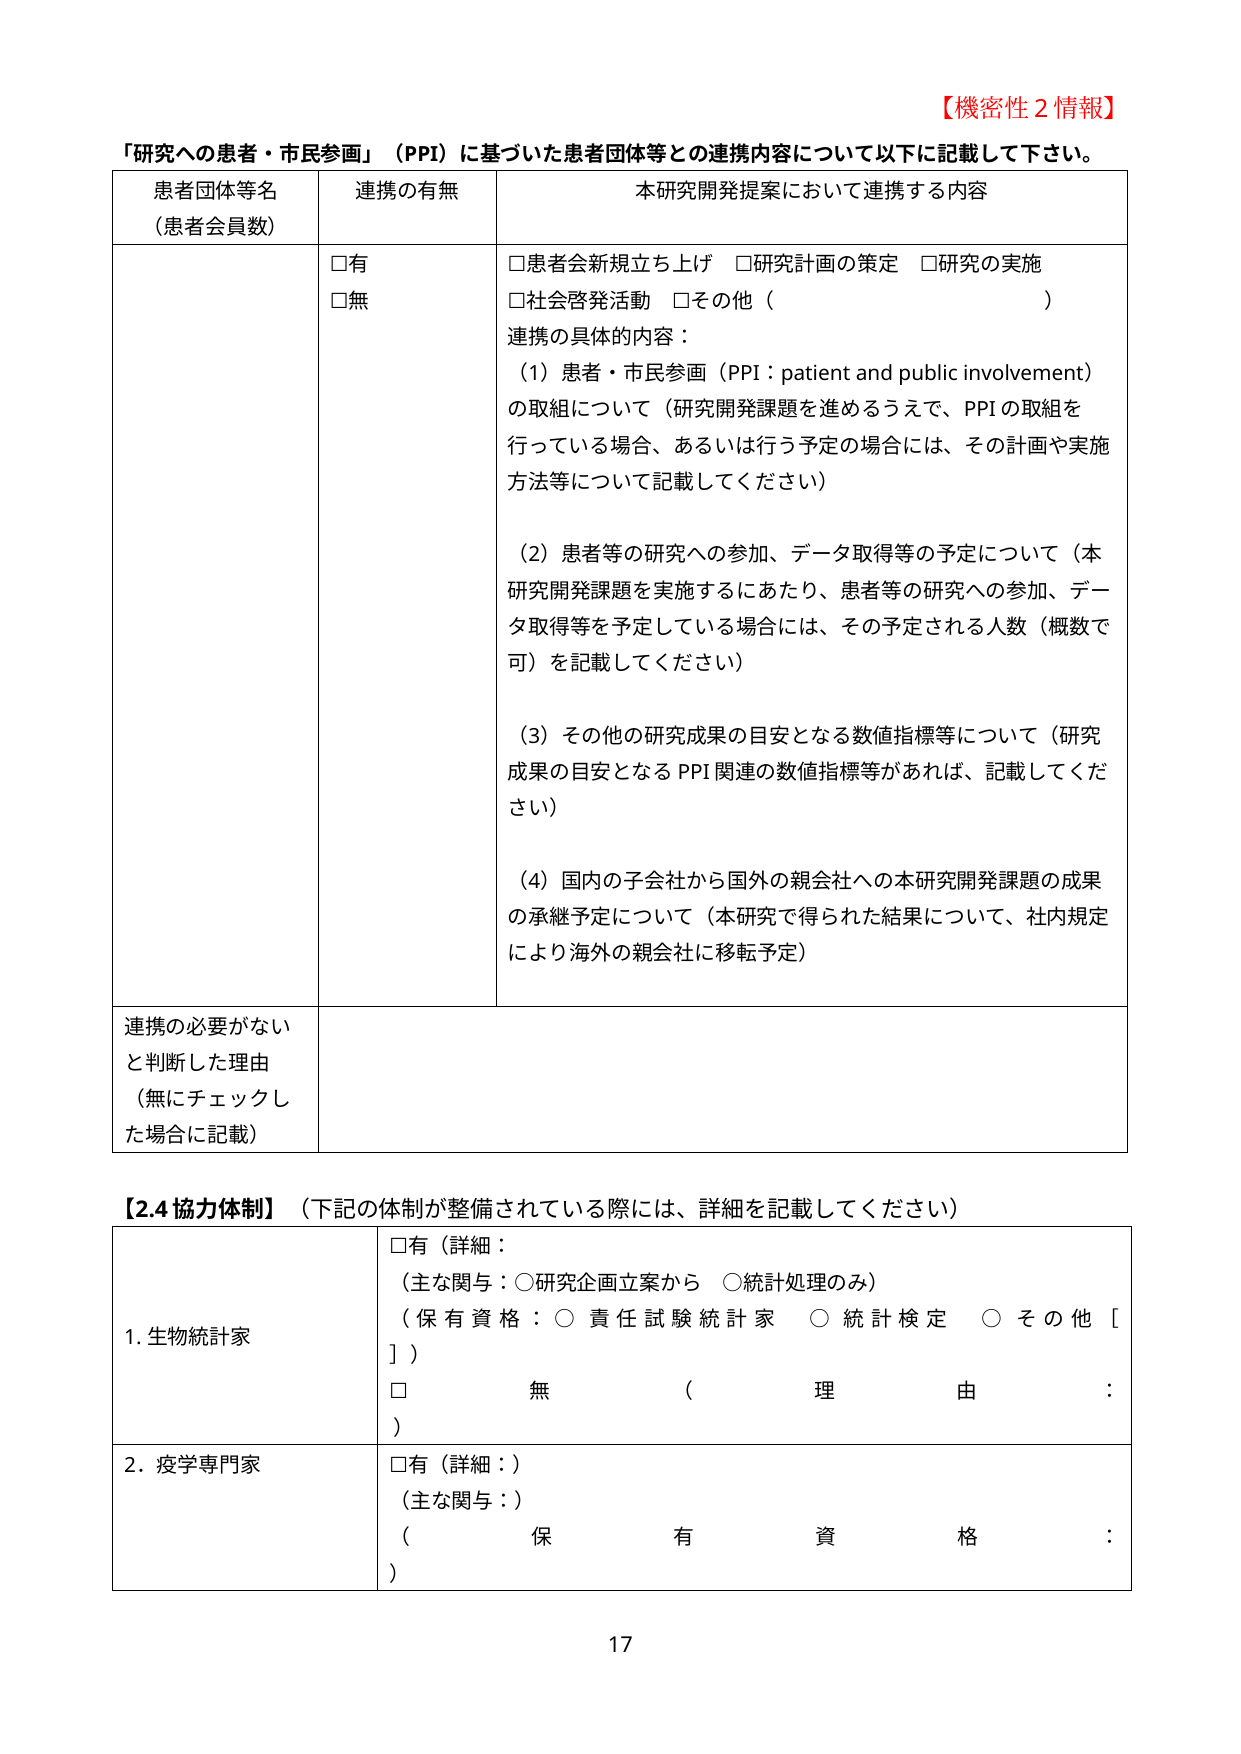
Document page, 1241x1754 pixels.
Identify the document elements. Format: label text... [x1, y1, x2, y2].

table_header 患者団体等名 （患者会員数） [113, 171, 318, 244]
table_cell 2．疫学専門家 [113, 1445, 377, 1590]
table_cell [113, 245, 318, 1006]
table_cell 患者会新規立ち上げ 研究計画の策定 研究の実施 社会啓発活動 その他（ ） 連携の具体的内容： （1）患者・市民参画（PPI：patient and public involvement）の取組について（研究開発課題を進めるうえで、PPIの取組を行っている場合、あるいは行う予定の場合には、その計画や実施方法等について記載してください） （2）患者等の研究への参加、データ取得等の予定について（本研究開発課題を実施するにあたり、患者等の研究への参加、データ取得等を予定している場合には、その予定される人数（概数で可）を記載してください） （3）その他の研究成果の目安となる数値指標等について（研究成果の目安となるPPI関連の数値指標等があれば、記載してください） （4）国内の子会社から国外の親会社への本研究開発課題の成果の承継予定について（本研究で得られた結果について、社内規定により海外の親会社に移転予定） [497, 245, 1127, 1006]
table_header 有（詳細： （主な関与：研究企画立案から 統計処理のみ） （保有資格：責任試験統計家 統計検定 その他［ ］） 無（理由： ） [378, 1227, 1131, 1444]
table_cell [319, 1007, 1127, 1152]
table_header 本研究開発提案において連携する内容 [497, 171, 1127, 244]
table_header 1. 生物統計家 [113, 1227, 377, 1444]
table_cell 連携の必要がないと判断した理由（無にチェックした場合に記載） [113, 1007, 318, 1152]
text 【2.4協力体制】（下記の体制が整備されている際には、詳細を記載してください） [112, 1189, 1128, 1226]
text 「研究への患者・市民参画」（PPI）に基づいた患者団体等との連携内容について以下に記載して下さい。 [112, 134, 1128, 170]
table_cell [378, 1445, 1131, 1590]
table_cell 有 無 [319, 245, 496, 1006]
table_header 連携の有無 [319, 171, 496, 244]
